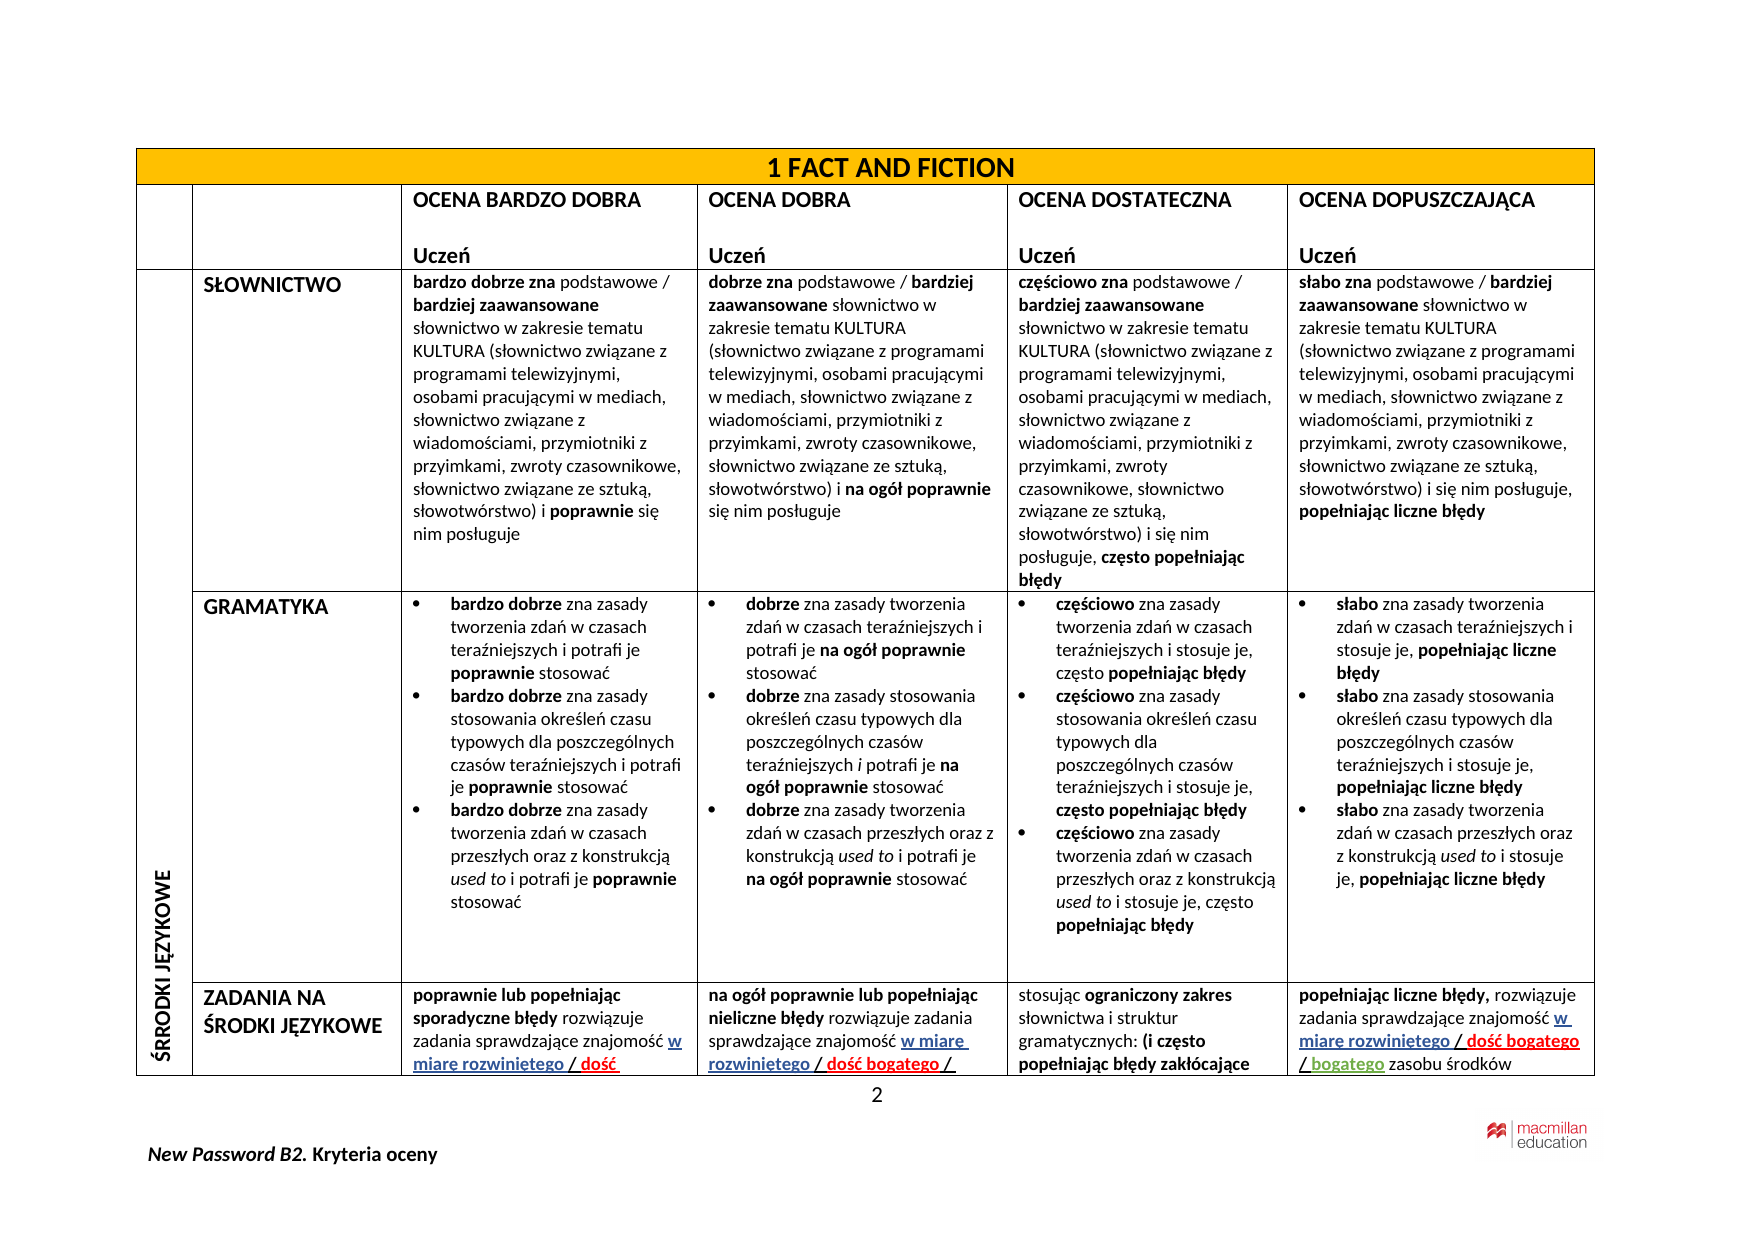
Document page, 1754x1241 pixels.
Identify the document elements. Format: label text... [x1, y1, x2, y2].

table_cell słabo zna podstawowe / bardziej zaawansowane słownictwo w zakresie tematu KULTURA (słownictwo związane z programami telewizyjnymi, osobami pracującymi w mediach, słownictwo związane z wiadomościami, przymiotniki z przyimkami, zwroty czasownikowe, słownictwo związane ze sztuką, słowotwórstwo) i się nim posługuje, popełniając liczne błędy [1288, 270, 1594, 591]
picture [1475, 1108, 1605, 1162]
table_cell dobrze zna podstawowe / bardziej zaawansowane słownictwo w zakresie tematu KULTURA (słownictwo związane z programami telewizyjnymi, osobami pracującymi w mediach, słownictwo związane z wiadomościami, przymiotniki z przyimkami, zwroty czasownikowe, słownictwo związane ze sztuką, słowotwórstwo) i na ogół poprawnie się nim posługuje [698, 270, 1007, 591]
table_cell OCENA BARDZO DOBRA Uczeń [402, 185, 697, 269]
table_cell częściowo zna zasady tworzenia zdań w czasach teraźniejszych i stosuje je, często popełniając błędy częściowo zna zasady stosowania określeń czasu typowych dla poszczególnych czasów teraźniejszych i stosuje je, często popełniając błędy częściowo zna zasady tworzenia zdań w czasach przeszłych oraz z konstrukcją used to i stosuje je, często popełniając błędy [1008, 592, 1287, 982]
table_cell [137, 185, 192, 269]
table_cell bardzo dobrze zna podstawowe / bardziej zaawansowane słownictwo w zakresie tematu KULTURA (słownictwo związane z programami telewizyjnymi, osobami pracującymi w mediach, słownictwo związane z wiadomościami, przymiotniki z przyimkami, zwroty czasownikowe, słownictwo związane ze sztuką, słowotwórstwo) i poprawnie się nim posługuje [402, 270, 697, 591]
table_cell ŚRRODKI JĘZYKOWE [137, 270, 192, 1074]
table_cell GRAMATYKA [193, 592, 401, 982]
table_cell OCENA DOBRA Uczeń [698, 185, 1007, 269]
table_cell [193, 185, 401, 269]
table_cell dobrze zna zasady tworzenia zdań w czasach teraźniejszych i potrafi je na ogół poprawnie stosować dobrze zna zasady stosowania określeń czasu typowych dla poszczególnych czasów teraźniejszych i potrafi je na ogół poprawnie stosować dobrze zna zasady tworzenia zdań w czasach przeszłych oraz z konstrukcją used to i potrafi je na ogół poprawnie stosować [698, 592, 1007, 982]
table_header 1 FACT AND FICTION [137, 149, 1594, 184]
table_cell bardzo dobrze zna zasady tworzenia zdań w czasach teraźniejszych i potrafi je poprawnie stosować bardzo dobrze zna zasady stosowania określeń czasu typowych dla poszczególnych czasów teraźniejszych i potrafi je poprawnie stosować bardzo dobrze zna zasady tworzenia zdań w czasach przeszłych oraz z konstrukcją used to i potrafi je poprawnie stosować [402, 592, 697, 982]
table_cell częściowo zna podstawowe / bardziej zaawansowane słownictwo w zakresie tematu KULTURA (słownictwo związane z programami telewizyjnymi, osobami pracującymi w mediach, słownictwo związane z wiadomościami, przymiotniki z przyimkami, zwroty czasownikowe, słownictwo związane ze sztuką, słowotwórstwo) i się nim posługuje, często popełniając błędy [1008, 270, 1287, 591]
table_cell ZADANIA NA ŚRODKI JĘZYKOWE [193, 983, 401, 1074]
table_cell słabo zna zasady tworzenia zdań w czasach teraźniejszych i stosuje je, popełniając liczne błędy słabo zna zasady stosowania określeń czasu typowych dla poszczególnych czasów teraźniejszych i stosuje je, popełniając liczne błędy słabo zna zasady tworzenia zdań w czasach przeszłych oraz z konstrukcją used to i stosuje je, popełniając liczne błędy [1288, 592, 1594, 982]
table_cell SŁOWNICTWO [193, 270, 401, 591]
table_cell OCENA DOPUSZCZAJĄCA Uczeń [1288, 185, 1594, 269]
table_cell OCENA DOSTATECZNA Uczeń [1008, 185, 1287, 269]
